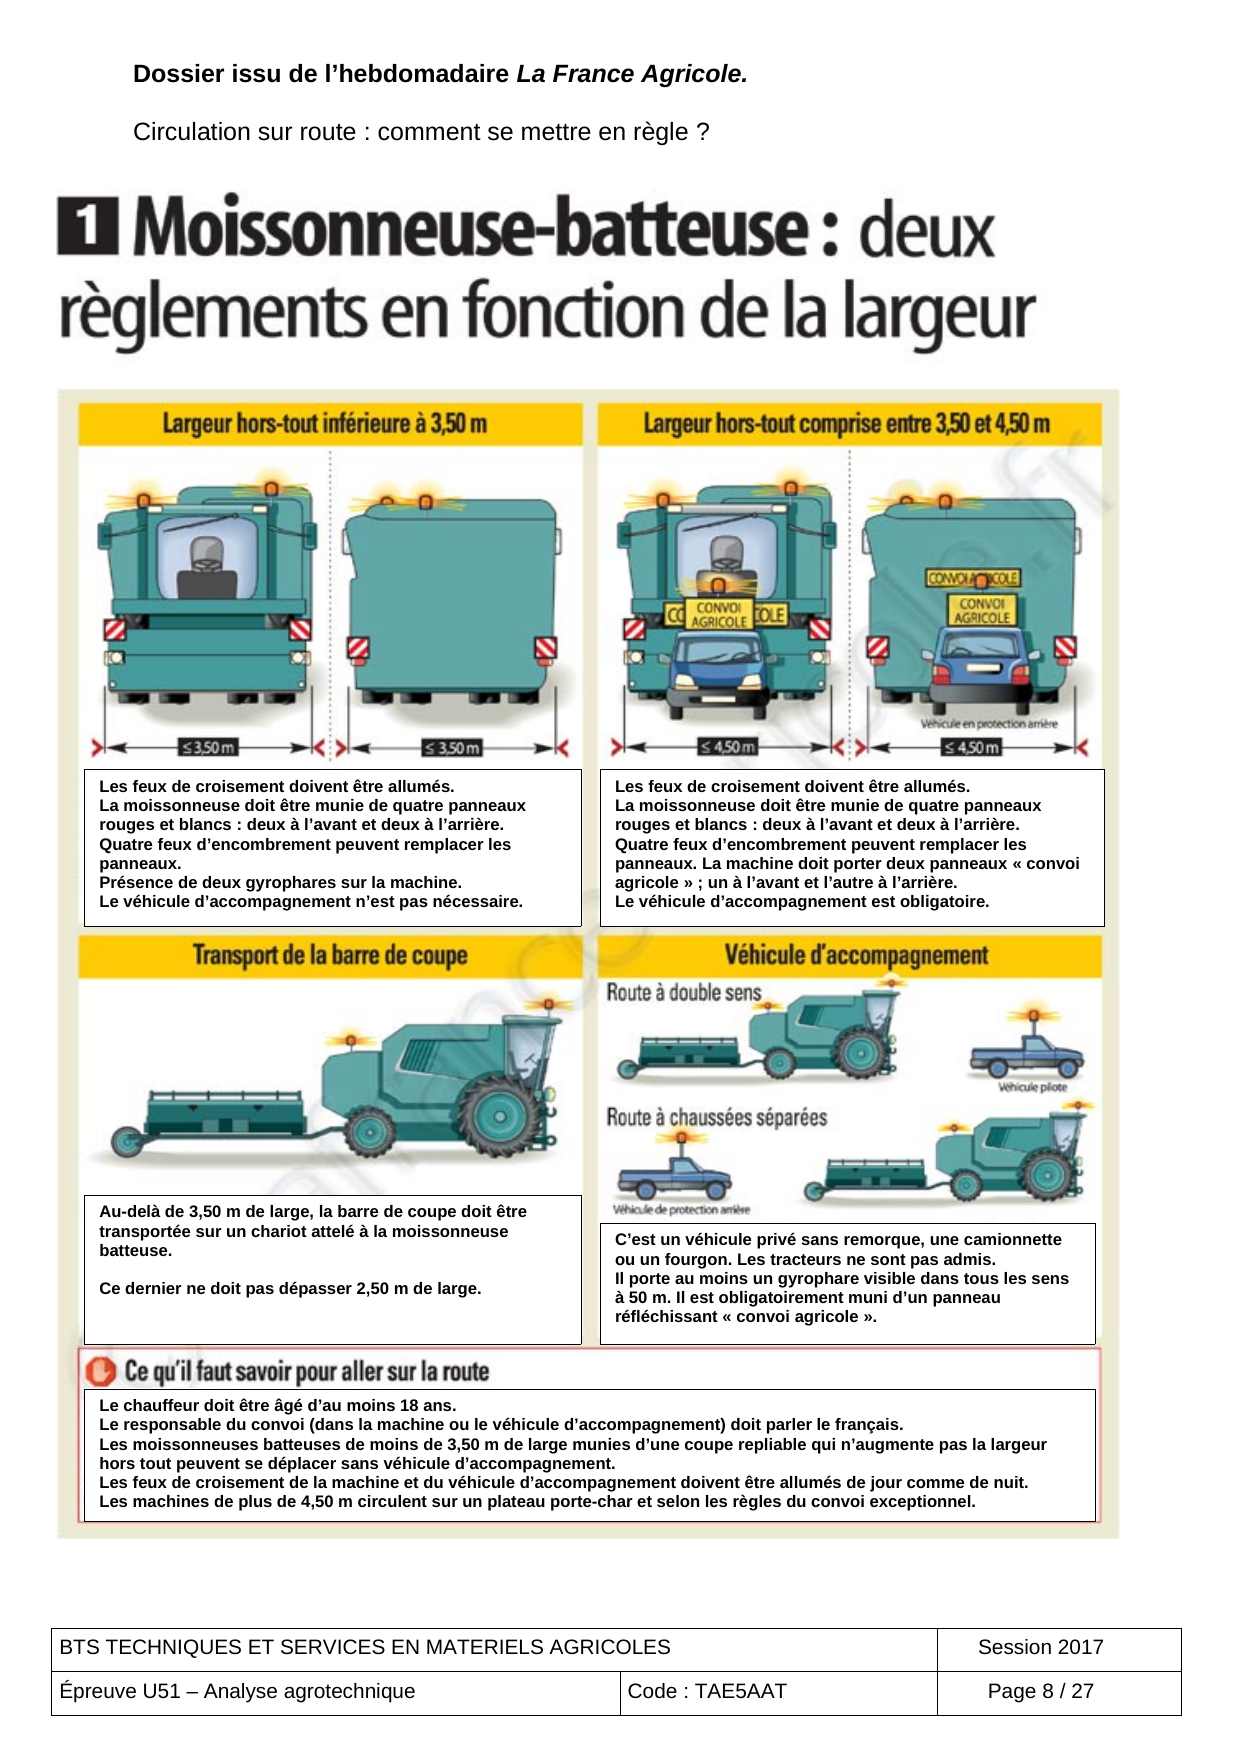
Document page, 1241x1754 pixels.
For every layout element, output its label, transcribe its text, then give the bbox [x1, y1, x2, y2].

text Circulation sur route : comment se mettre en règle ? [59, 117, 1181, 145]
picture [56, 180, 1122, 1539]
text Dossier issu de l’hebdomadaire La France Agricole. [59, 59, 1181, 88]
